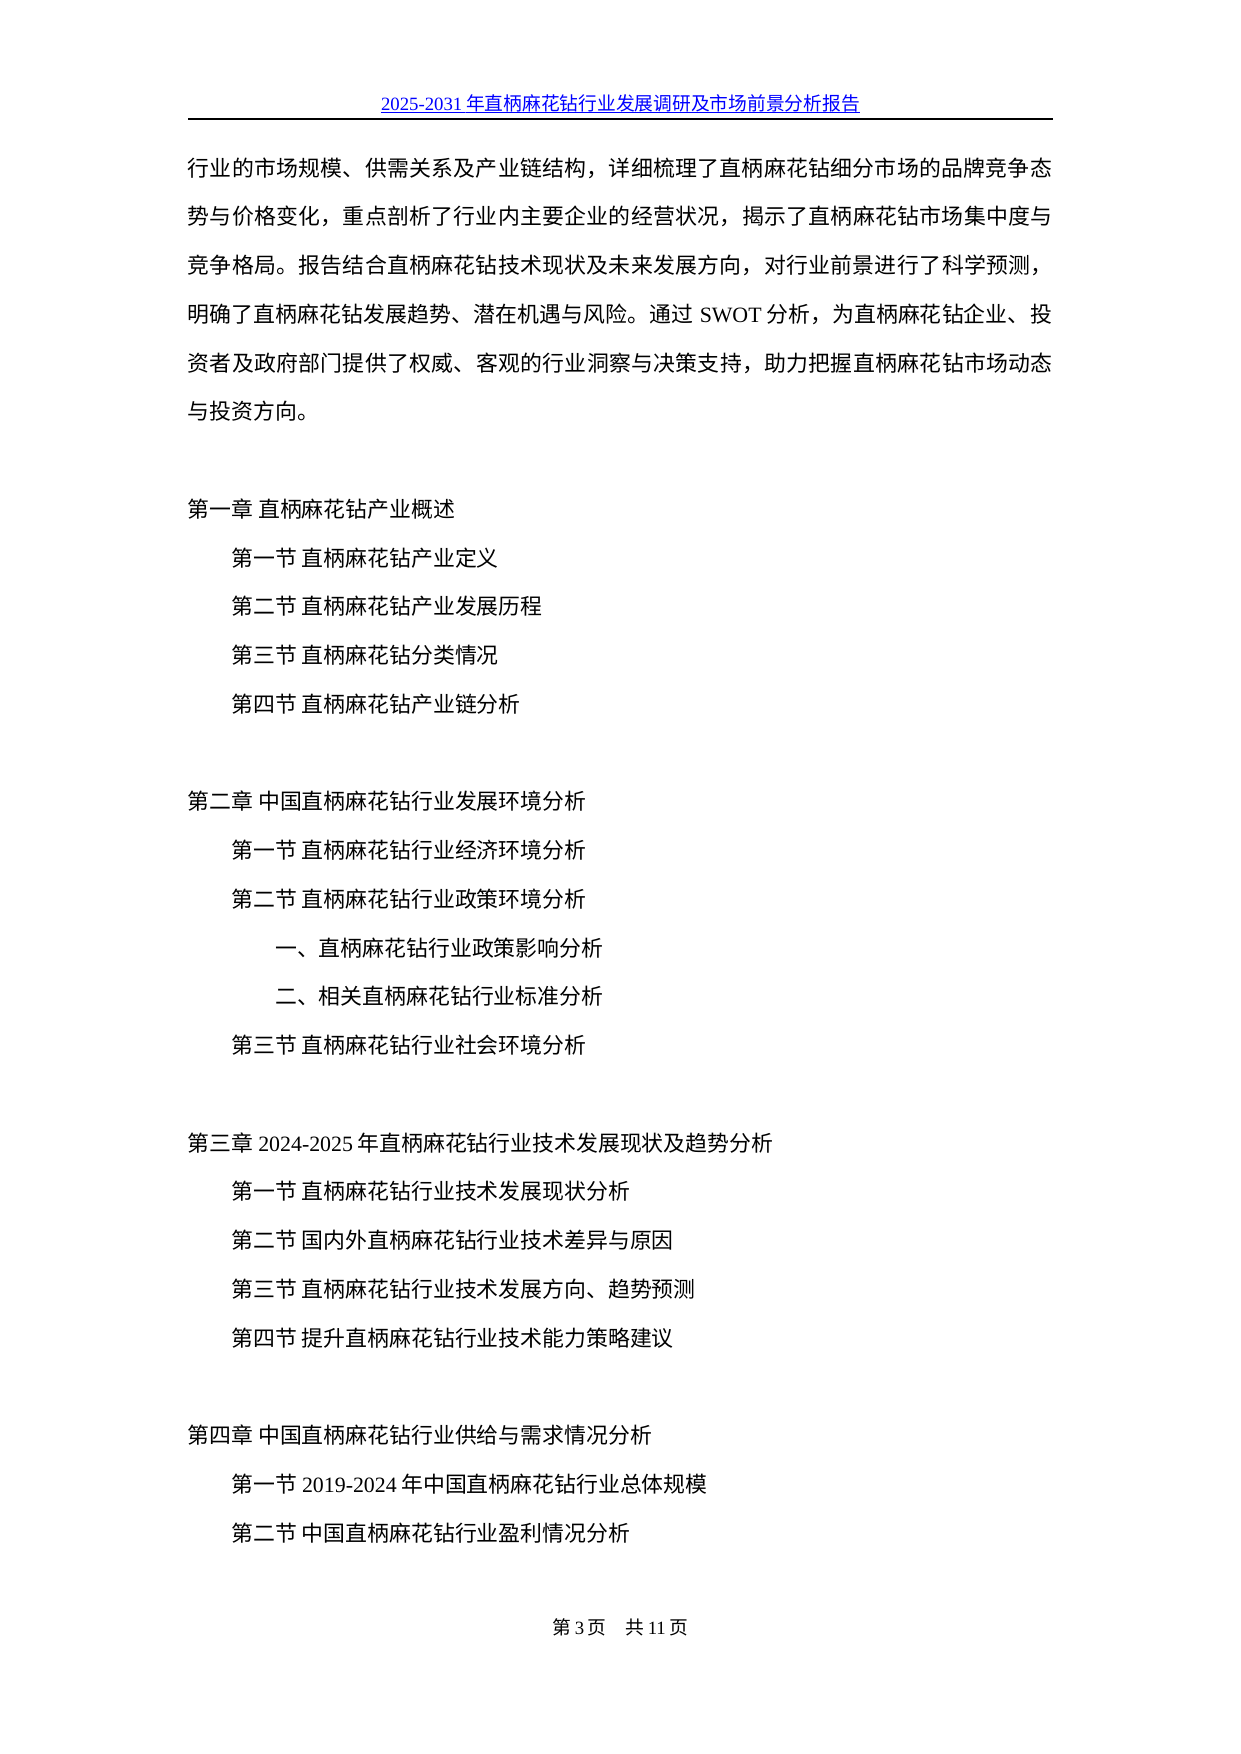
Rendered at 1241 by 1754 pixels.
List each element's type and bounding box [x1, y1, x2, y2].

text [187, 150, 1053, 1548]
